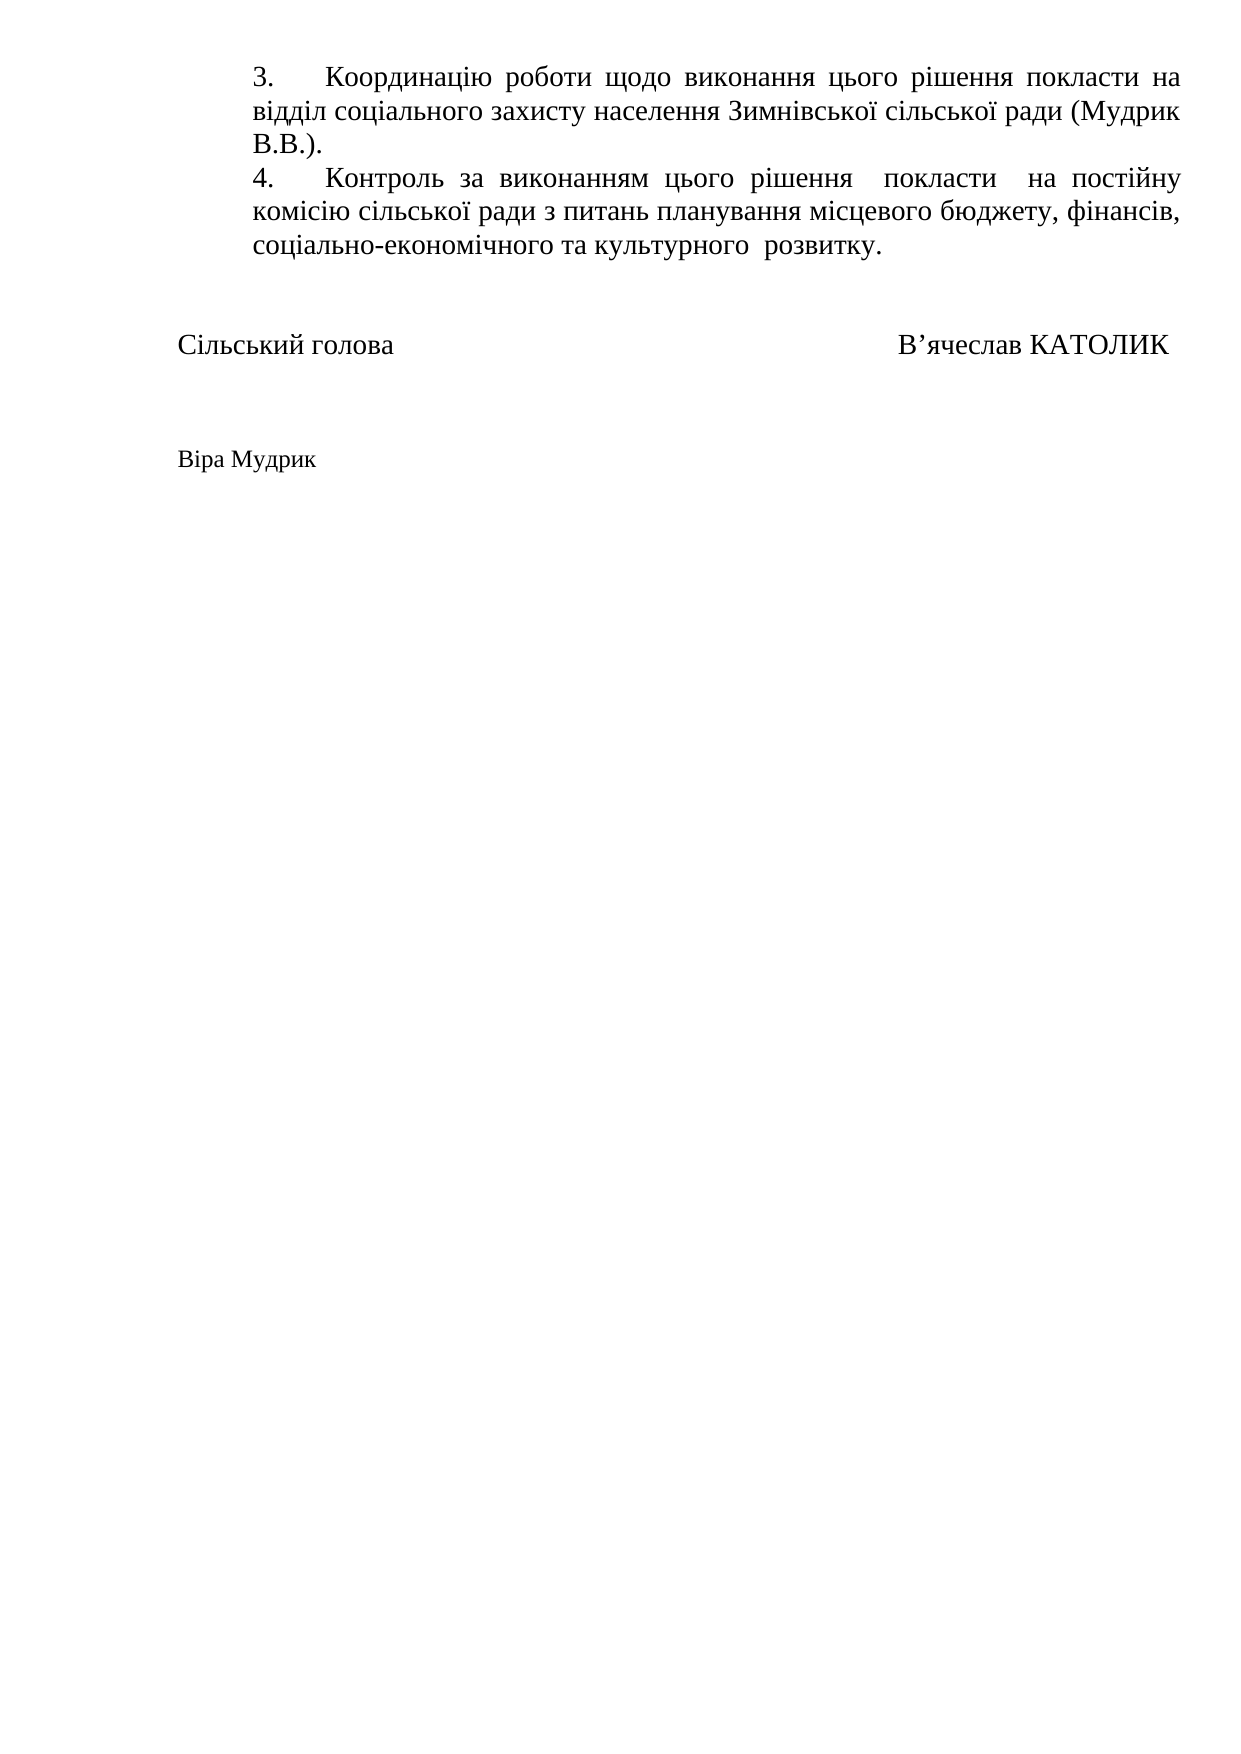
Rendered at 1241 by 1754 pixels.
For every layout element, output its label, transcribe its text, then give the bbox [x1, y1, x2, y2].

text Сільський голова В’ячеслав КАТОЛИК [177, 327, 1181, 361]
list Координацію роботи щодо виконання цього рішення покласти на відділ соціального захисту населення Зимнівської сільської ради (Мудрик В.В.). [252, 59, 1181, 160]
text Віра Мудрик [177, 444, 1181, 472]
list Контроль за виконанням цього рішення покласти на постійну комісію сільської ради з питань планування місцевого бюджету, фінансів, соціально-економічного та культурного розвитку. [252, 160, 1181, 260]
